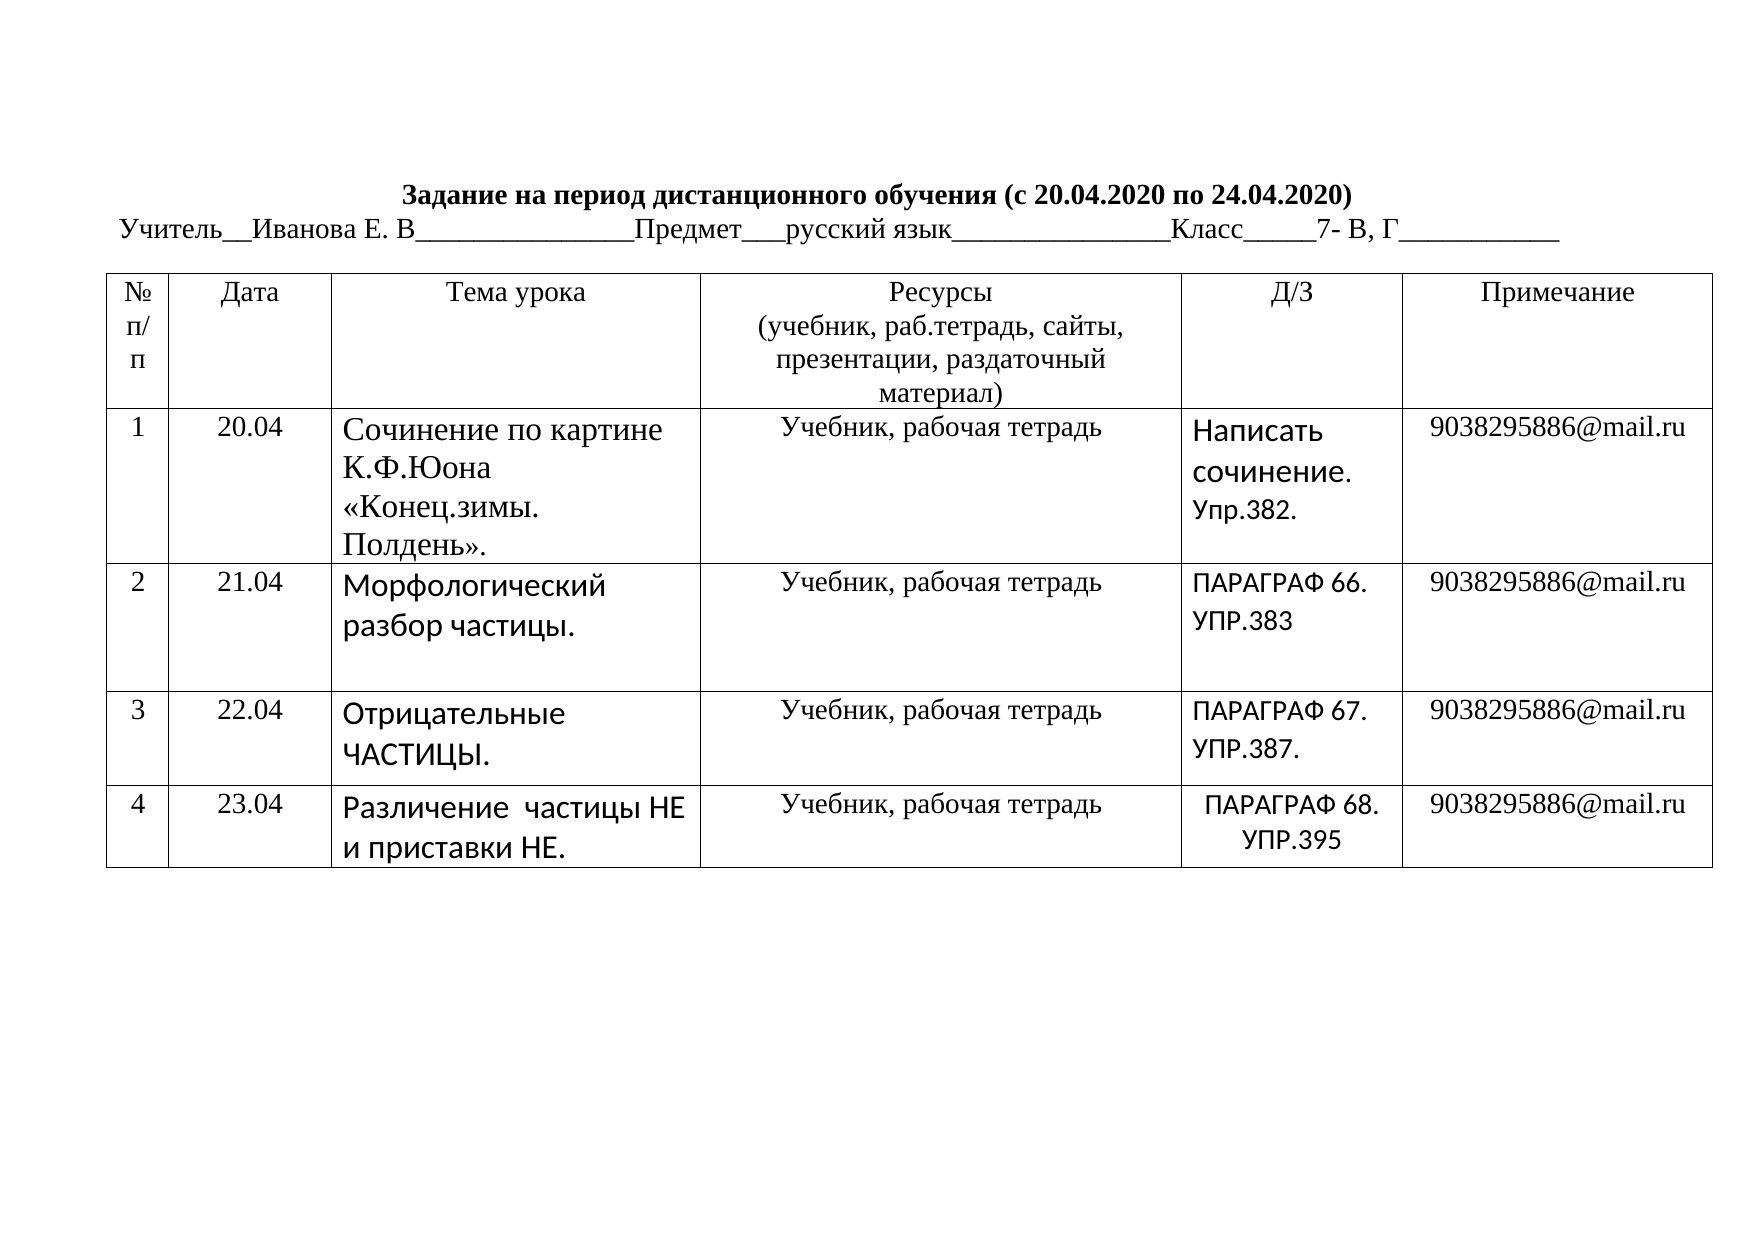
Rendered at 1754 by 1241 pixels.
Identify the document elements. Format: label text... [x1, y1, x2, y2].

table_cell Сочинение по картине К.Ф.Юона «Конец.зимы. Полдень». [332, 409, 700, 563]
table_header Ресурсы (учебник, раб.тетрадь, сайты, презентации, раздаточный материал) [701, 274, 1181, 408]
table_cell 9038295886@mail.ru [1403, 692, 1712, 785]
table_cell ПАРАГРАФ 68. УПР.395 [1182, 786, 1402, 867]
table_cell Учебник, рабочая тетрадь [701, 409, 1181, 563]
table_header Примечание [1403, 274, 1712, 408]
table_cell 3 [107, 692, 168, 785]
table_cell Морфологический разбор частицы. [332, 564, 700, 691]
table_cell 23.04 [169, 786, 331, 867]
table_cell 2 [107, 564, 168, 691]
table_cell 9038295886@mail.ru [1403, 409, 1712, 563]
text Учитель__Иванова Е. В_______________Предмет___русский язык_______________Класс_____7- В, Г___________ [118, 211, 1636, 273]
table_cell Учебник, рабочая тетрадь [701, 786, 1181, 867]
table_cell 21.04 [169, 564, 331, 691]
table_cell 22.04 [169, 692, 331, 785]
table_cell 20.04 [169, 409, 331, 563]
table_cell 4 [107, 786, 168, 867]
table_header Тема урока [332, 274, 700, 408]
text Задание на период дистанционного обучения (с 20.04.2020 по 24.04.2020) [118, 177, 1636, 211]
table_header Дата [169, 274, 331, 408]
table_cell 9038295886@mail.ru [1403, 786, 1712, 867]
table_cell ПАРАГРАФ 67. УПР.387. [1182, 692, 1402, 785]
table_cell 1 [107, 409, 168, 563]
table_cell Написать сочинение. Упр.382. [1182, 409, 1402, 563]
table_cell 9038295886@mail.ru [1403, 564, 1712, 691]
table_cell ПАРАГРАФ 66. УПР.383 [1182, 564, 1402, 691]
table_header Д/З [1182, 274, 1402, 408]
table_cell Учебник, рабочая тетрадь [701, 564, 1181, 691]
table_header № п/п [107, 274, 168, 408]
table_cell Различение частицы НЕ и приставки НЕ. [332, 786, 700, 867]
table_cell Учебник, рабочая тетрадь [701, 692, 1181, 785]
table_cell Отрицательные ЧАСТИЦЫ. [332, 692, 700, 785]
